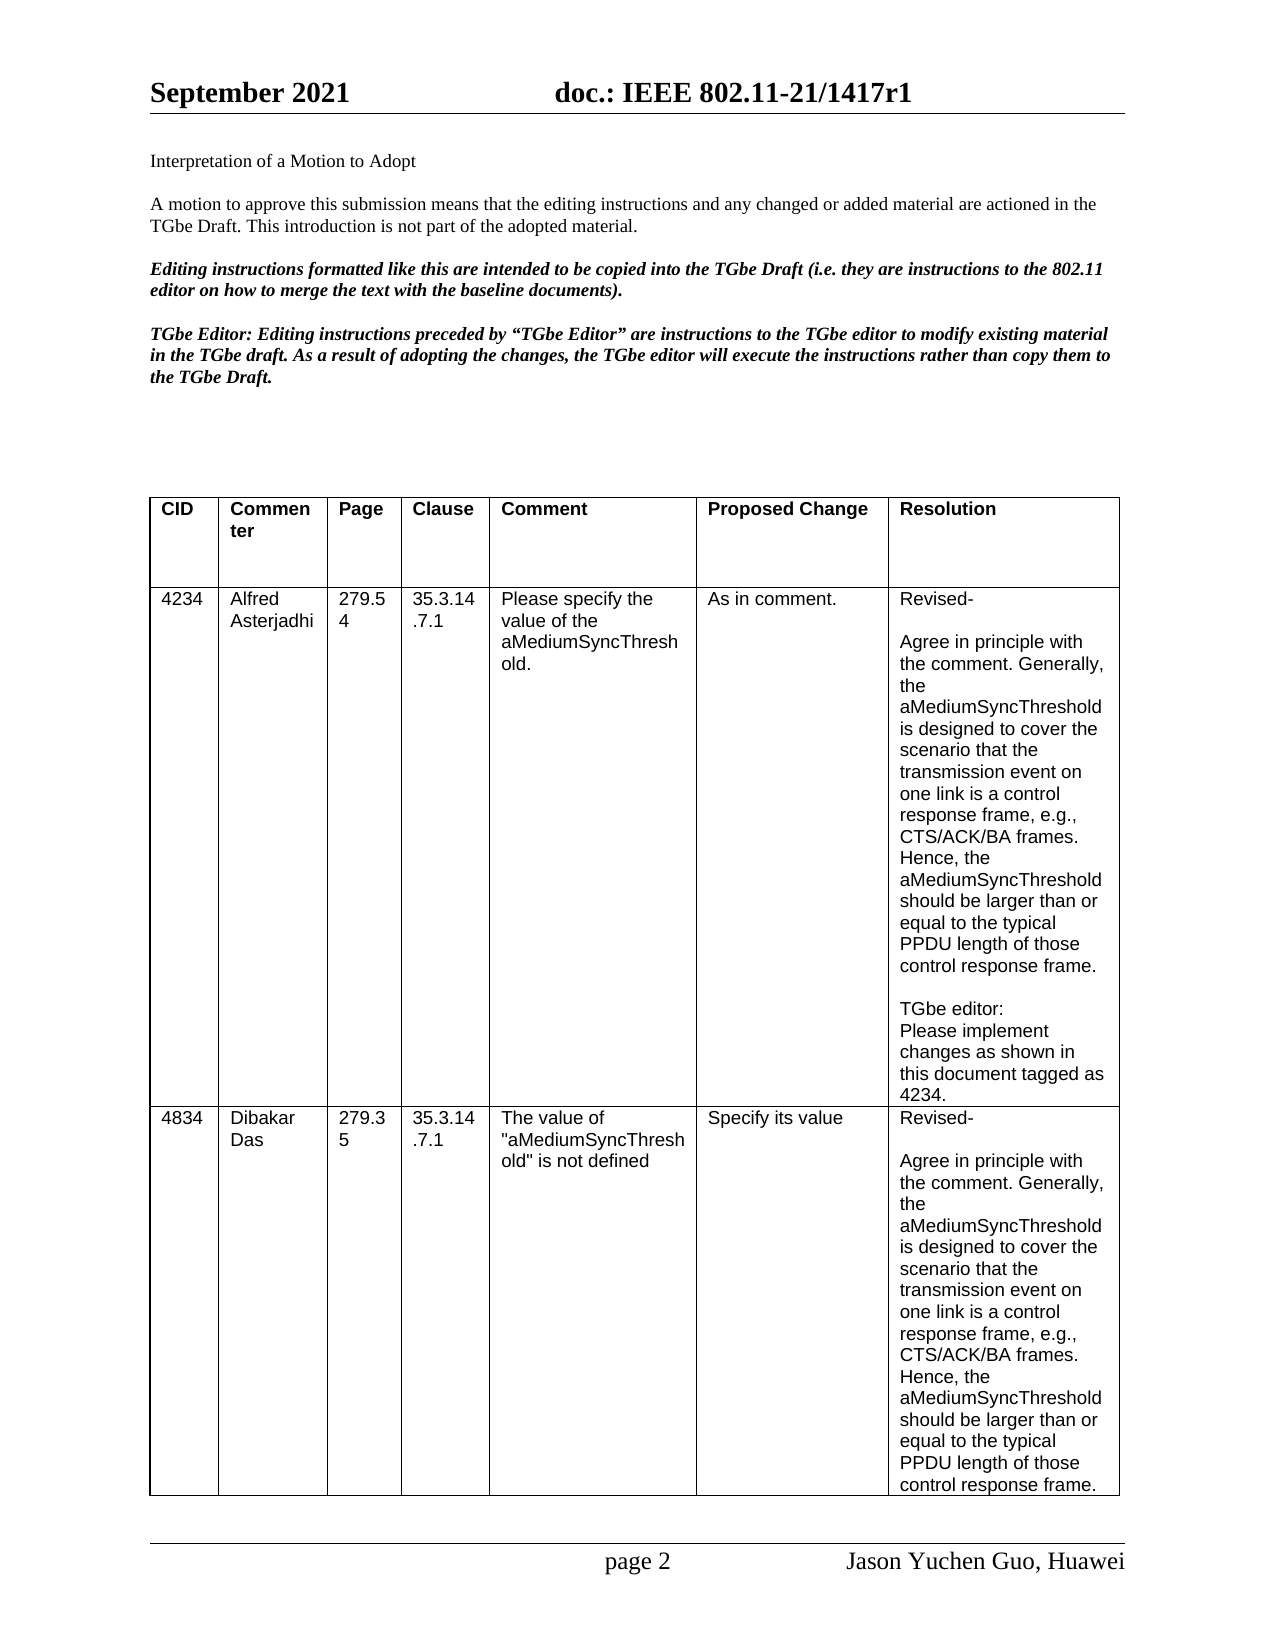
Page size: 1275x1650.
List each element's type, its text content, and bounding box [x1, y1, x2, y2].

table_header Page [328, 498, 401, 587]
table_cell As in comment. [697, 588, 888, 1106]
table_cell 279.35 [328, 1107, 401, 1495]
table_header Clause [402, 498, 489, 587]
text Interpretation of a Motion to Adopt [150, 150, 1125, 172]
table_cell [889, 1107, 1119, 1495]
text Editing instructions formatted like this are intended to be copied into the TGbe Draft (i.e. they are instructions to the 802.11 editor on how to merge the text with the baseline documents). [150, 258, 1125, 301]
table_cell 4834 [151, 1107, 218, 1495]
table_cell 279.54 [328, 588, 401, 1106]
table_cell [490, 1107, 696, 1495]
text A motion to approve this submission means that the editing instructions and any changed or added material are actioned in the TGbe Draft. This introduction is not part of the adopted material. [150, 193, 1125, 236]
table_cell 35.3.14.7.1 [402, 588, 489, 1106]
table_header Proposed Change [697, 498, 888, 587]
table_header Commenter [219, 498, 327, 587]
table_header Resolution [889, 498, 1119, 587]
table_cell 4234 [151, 588, 218, 1106]
table_header Comment [490, 498, 696, 587]
table_cell 35.3.14.7.1 [402, 1107, 489, 1495]
table_cell Please specify the value of the aMediumSyncThreshold. [490, 588, 696, 1106]
table_cell Specify its value [697, 1107, 888, 1495]
text TGbe Editor: Editing instructions preceded by “TGbe Editor” are instructions to the TGbe editor to modify existing material in the TGbe draft. As a result of adopting the changes, the TGbe editor will execute the instructions rather than copy them to the TGbe Draft. [150, 322, 1125, 387]
table_cell Dibakar Das [219, 1107, 327, 1495]
table_cell Alfred Asterjadhi [219, 588, 327, 1106]
table_header CID [151, 498, 218, 587]
